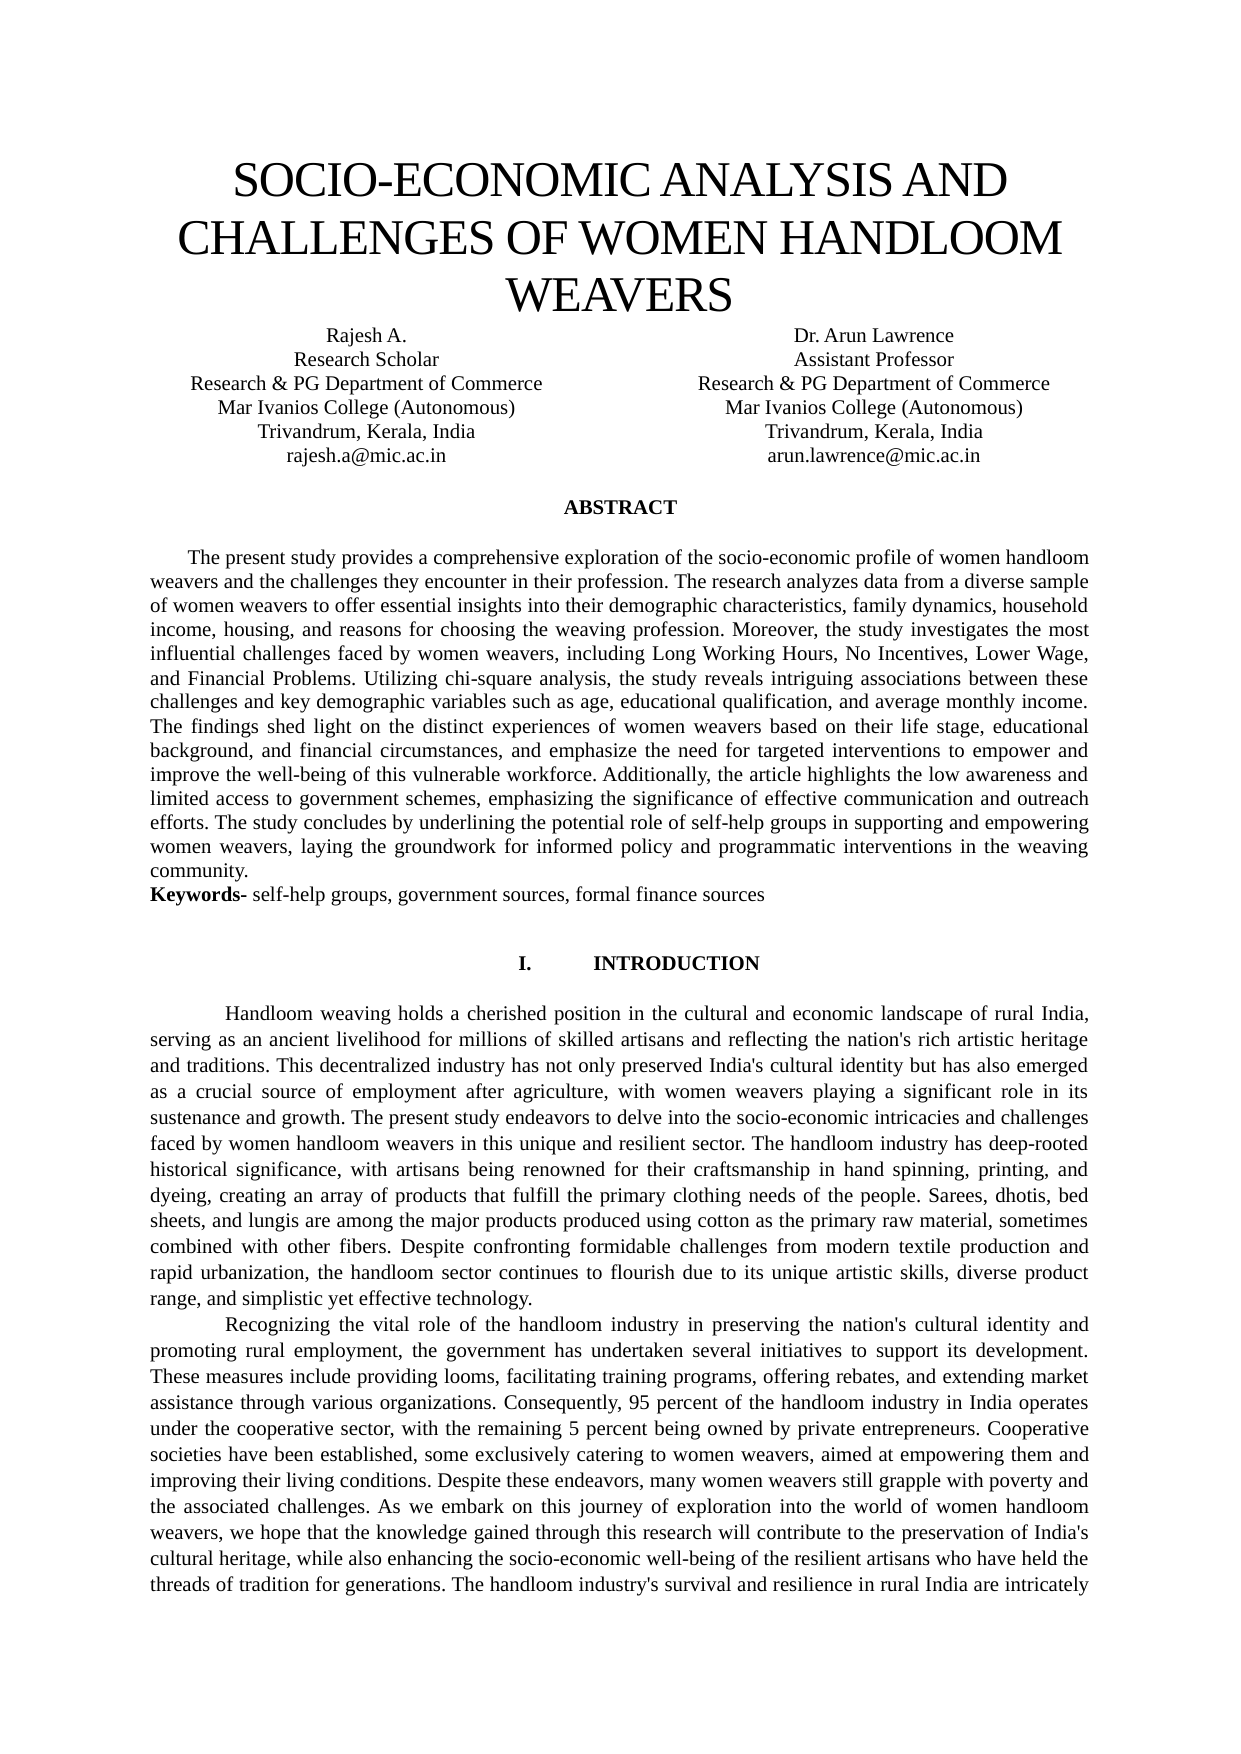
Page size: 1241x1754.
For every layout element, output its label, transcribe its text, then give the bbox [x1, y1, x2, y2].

text Trivandrum, Kerala, India [658, 419, 1090, 443]
text Mar Ivanios College (Autonomous) [658, 395, 1090, 419]
text Keywords- self-help groups, government sources, formal finance sources [150, 882, 1090, 906]
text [150, 1312, 1090, 1596]
text rajesh.a@mic.ac.in [150, 443, 583, 467]
text Assistant Professor [658, 347, 1090, 371]
subtitle INTRODUCTION [187, 951, 1090, 975]
text Mar Ivanios College (Autonomous) [150, 395, 583, 419]
text Research & PG Department of Commerce [658, 371, 1090, 395]
text The present study provides a comprehensive exploration of the socio-economic profile of women handloom weavers and the challenges they encounter in their profession. The research analyzes data from a diverse sample of women weavers to offer essential insights into their demographic characteristics, family dynamics, household income, housing, and reasons for choosing the weaving profession. Moreover, the study investigates the most influential challenges faced by women weavers, including Long Working Hours, No Incentives, Lower Wage, and Financial Problems. Utilizing chi-square analysis, the study reveals intriguing associations between these challenges and key demographic variables such as age, educational qualification, and average monthly income. The findings shed light on the distinct experiences of women weavers based on their life stage, educational background, and financial circumstances, and emphasize the need for targeted interventions to empower and improve the well-being of this vulnerable workforce. Additionally, the article highlights the low awareness and limited access to government schemes, emphasizing the significance of effective communication and outreach efforts. The study concludes by underlining the potential role of self-help groups in supporting and empowering women weavers, laying the groundwork for informed policy and programmatic interventions in the weaving community. [150, 545, 1090, 882]
subtitle ABSTRACT [150, 495, 1090, 519]
text Research & PG Department of Commerce [150, 371, 583, 395]
text Rajesh A. [150, 322, 583, 347]
text Dr. Arun Lawrence [658, 322, 1090, 347]
text Research Scholar [150, 347, 583, 371]
text arun.lawrence@mic.ac.in [658, 443, 1090, 467]
text Handloom weaving holds a cherished position in the cultural and economic landscape of rural India, serving as an ancient livelihood for millions of skilled artisans and reflecting the nation's rich artistic heritage and traditions. This decentralized industry has not only preserved India's cultural identity but has also emerged as a crucial source of employment after agriculture, with women weavers playing a significant role in its sustenance and growth. The present study endeavors to delve into the socio-economic intricacies and challenges faced by women handloom weavers in this unique and resilient sector. The handloom industry has deep-rooted historical significance, with artisans being renowned for their craftsmanship in hand spinning, printing, and dyeing, creating an array of products that fulfill the primary clothing needs of the people. Sarees, dhotis, bed sheets, and lungis are among the major products produced using cotton as the primary raw material, sometimes combined with other fibers. Despite confronting formidable challenges from modern textile production and rapid urbanization, the handloom sector continues to flourish due to its unique artistic skills, diverse product range, and simplistic yet effective technology. [150, 1001, 1090, 1310]
text Trivandrum, Kerala, India [150, 419, 583, 443]
title SOCIO-ECONOMIC ANALYSIS AND CHALLENGES OF WOMEN HANDLOOM WEAVERS [150, 150, 1090, 322]
